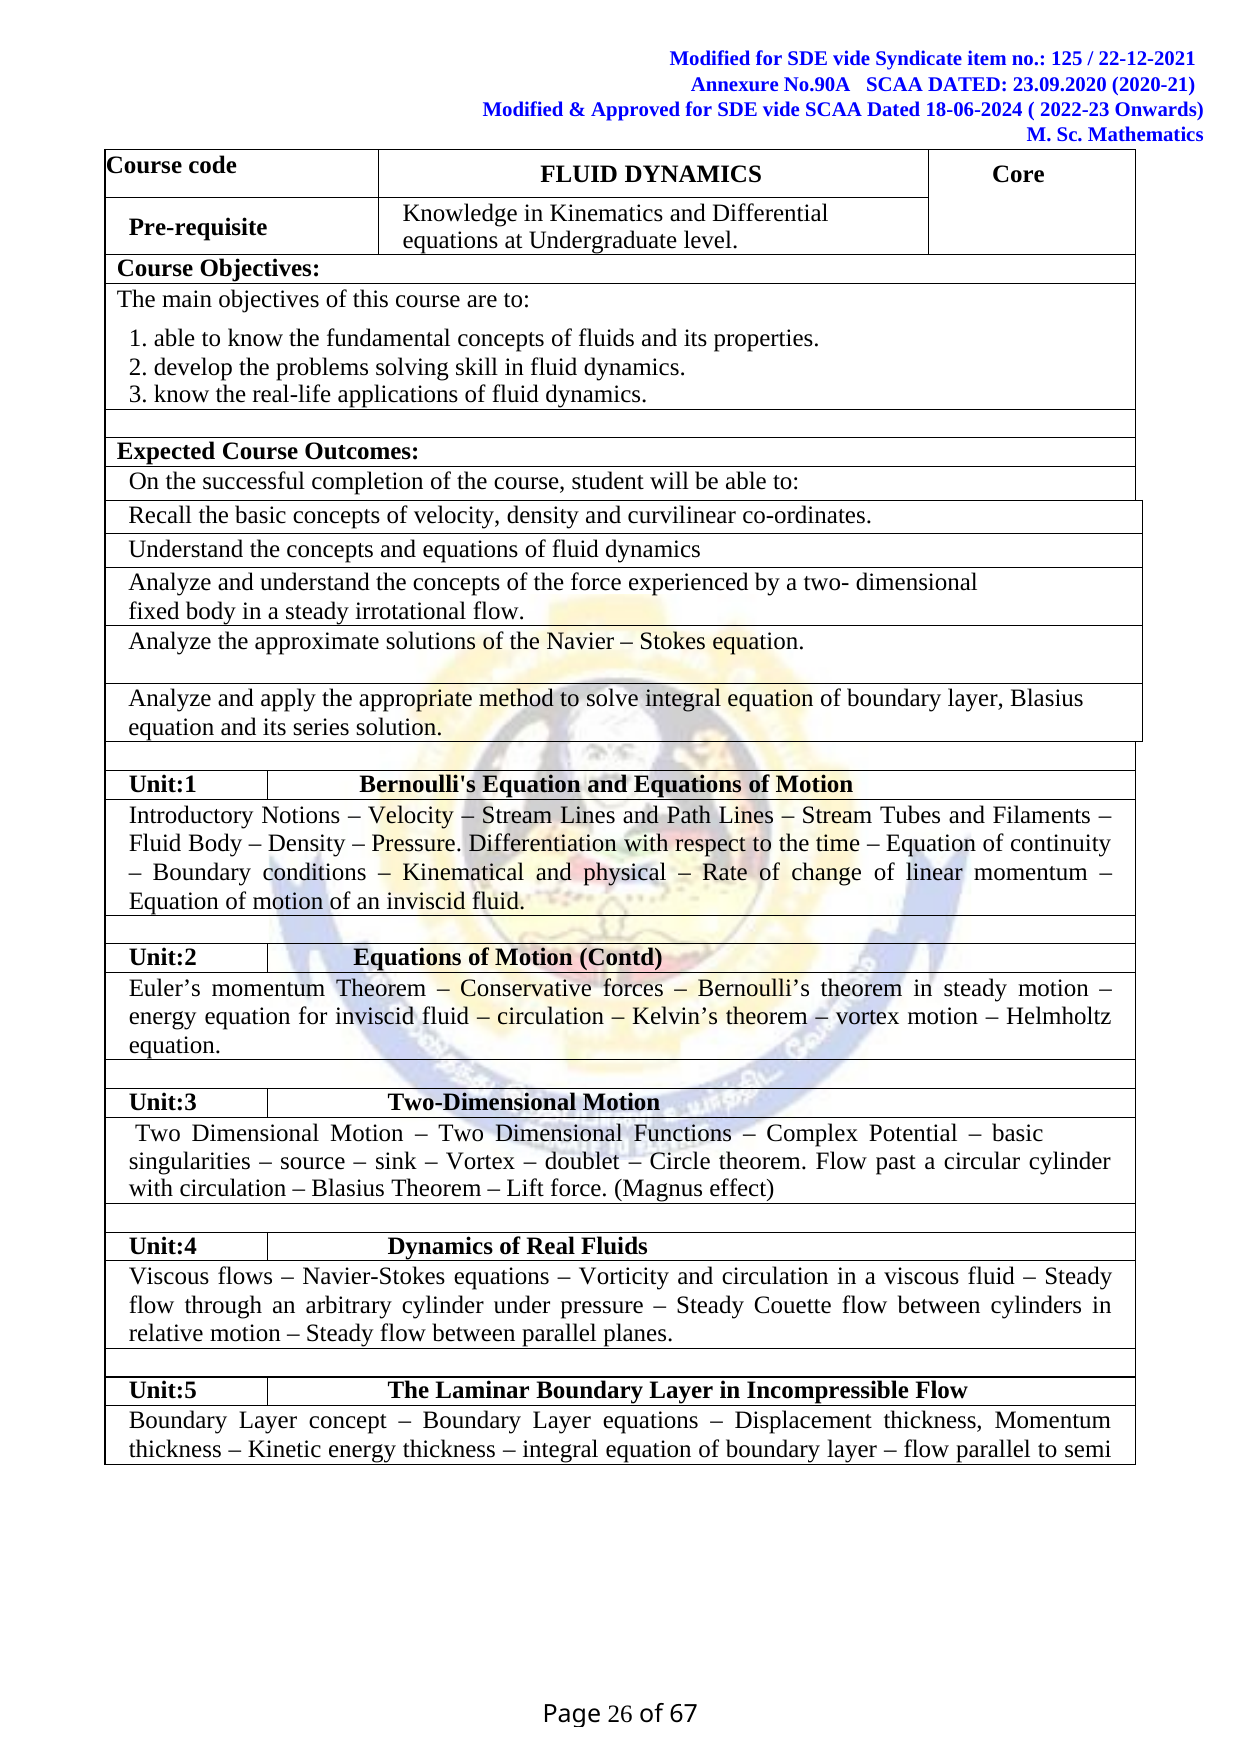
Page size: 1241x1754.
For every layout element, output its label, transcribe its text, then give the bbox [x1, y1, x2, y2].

table_cell Bernoulli's Equation and Equations of Motion [268, 771, 1135, 798]
table_cell Unit:1 [106, 771, 267, 798]
table_cell Unit:5 [106, 1378, 267, 1405]
table_cell Dynamics of Real Fluids [268, 1233, 1135, 1260]
table_cell [106, 410, 1135, 437]
table_cell [106, 742, 1135, 770]
table_cell [106, 916, 1135, 943]
table_cell Expected Course Outcomes: [106, 438, 1135, 466]
table_cell On the successful completion of the course, student will be able to: [106, 467, 1135, 500]
table_cell Equations of Motion (Contd) [268, 944, 1135, 972]
table_header Course code [106, 150, 378, 197]
table_cell Unit:4 [106, 1233, 267, 1260]
table_cell Recall the basic concepts of velocity, density and curvilinear co-ordinates. [106, 501, 1142, 533]
table_cell The main objectives of this course are to: able to know the fundamental concepts of fluids and its properties. develop the problems solving skill in fluid dynamics. know the real-life applications of fluid dynamics. [106, 284, 1135, 408]
table_cell Knowledge in Kinematics and Differential equations at Undergraduate level. [379, 198, 928, 254]
table_cell Analyze the approximate solutions of the Navier – Stokes equation. [106, 626, 1142, 683]
table_cell Unit:2 [106, 944, 267, 972]
table_cell Two Dimensional Motion – Two Dimensional Functions – Complex Potential – basic singularities – source – sink – Vortex – doublet – Circle theorem. Flow past a circular cylinder with circulation – Blasius Theorem – Lift force. (Magnus effect) [106, 1118, 1135, 1203]
table_cell Viscous flows – Navier-Stokes equations – Vorticity and circulation in a viscous fluid – Steady flow through an arbitrary cylinder under pressure – Steady Couette flow between cylinders in relative motion – Steady flow between parallel planes. [106, 1261, 1135, 1348]
table_cell Introductory Notions – Velocity – Stream Lines and Path Lines – Stream Tubes and Filaments – Fluid Body – Density – Pressure. Differentiation with respect to the time – Equation of continuity – Boundary conditions – Kinematical and physical – Rate of change of linear momentum – Equation of motion of an inviscid fluid. [106, 800, 1135, 915]
table_cell [106, 1060, 1135, 1088]
table_cell Unit:3 [106, 1089, 267, 1117]
table_cell Euler’s momentum Theorem – Conservative forces – Bernoulli’s theorem in steady motion – energy equation for inviscid fluid – circulation – Kelvin’s theorem – vortex motion – Helmholtz equation. [106, 973, 1135, 1059]
table_header FLUID DYNAMICS [379, 150, 928, 197]
table_cell Boundary Layer concept – Boundary Layer equations – Displacement thickness, Momentum thickness – Kinetic energy thickness – integral equation of boundary layer – flow parallel to semi [106, 1406, 1135, 1463]
table_cell Course Objectives: [106, 255, 1135, 283]
table_cell [106, 1204, 1135, 1232]
table_cell Understand the concepts and equations of fluid dynamics [106, 534, 1142, 567]
table_cell The Laminar Boundary Layer in Incompressible Flow [268, 1378, 1135, 1405]
table_cell Analyze and apply the appropriate method to solve integral equation of boundary layer, Blasius equation and its series solution. [106, 684, 1142, 741]
table_cell Analyze and understand the concepts of the force experienced by a two- dimensional fixed body in a steady irrotational flow. [106, 568, 1142, 625]
table_header Core [929, 150, 1135, 254]
table_cell Two-Dimensional Motion [268, 1089, 1135, 1117]
table_cell [106, 1349, 1135, 1376]
table_cell Pre-requisite [106, 198, 378, 254]
